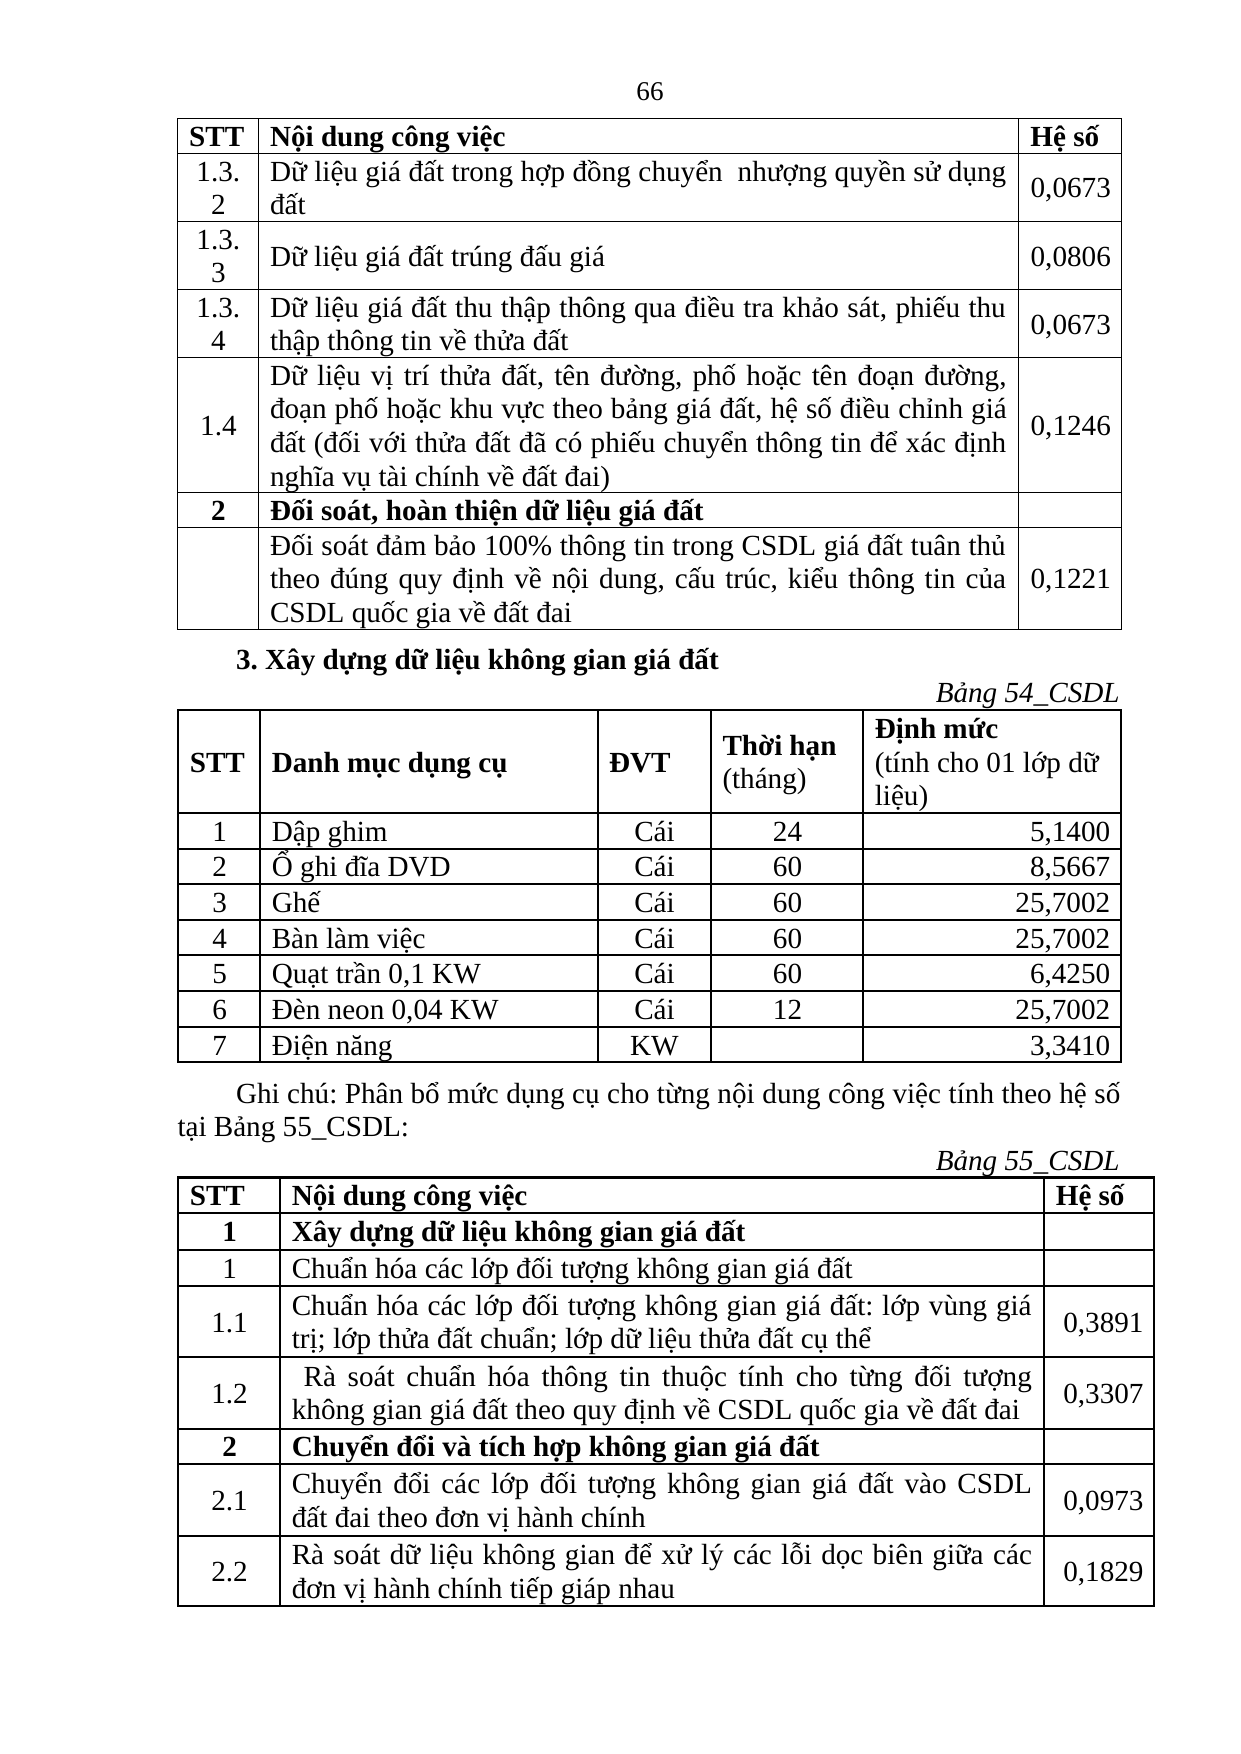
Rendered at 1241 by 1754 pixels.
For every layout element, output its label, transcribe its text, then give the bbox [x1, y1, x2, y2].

text 3. Xây dựng dữ liệu không gian giá đất [177, 642, 1122, 676]
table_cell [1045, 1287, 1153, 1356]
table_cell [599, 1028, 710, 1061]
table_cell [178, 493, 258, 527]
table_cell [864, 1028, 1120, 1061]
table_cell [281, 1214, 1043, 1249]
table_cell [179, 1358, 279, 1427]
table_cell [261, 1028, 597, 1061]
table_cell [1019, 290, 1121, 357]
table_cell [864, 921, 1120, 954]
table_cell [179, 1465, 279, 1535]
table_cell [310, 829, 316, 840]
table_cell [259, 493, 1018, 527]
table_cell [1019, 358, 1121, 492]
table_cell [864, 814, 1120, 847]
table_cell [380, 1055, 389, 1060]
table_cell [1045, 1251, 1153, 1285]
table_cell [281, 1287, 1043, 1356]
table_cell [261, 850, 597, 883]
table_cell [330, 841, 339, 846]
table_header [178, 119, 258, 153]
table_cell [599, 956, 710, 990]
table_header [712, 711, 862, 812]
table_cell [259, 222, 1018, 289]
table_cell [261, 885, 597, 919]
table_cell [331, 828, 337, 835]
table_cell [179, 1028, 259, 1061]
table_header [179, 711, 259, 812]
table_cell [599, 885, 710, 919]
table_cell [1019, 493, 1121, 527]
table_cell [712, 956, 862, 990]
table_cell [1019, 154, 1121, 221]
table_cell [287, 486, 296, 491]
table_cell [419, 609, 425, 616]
text Ghi chú: Phân bổ mức dụng cụ cho từng nội dung công việc tính theo hệ số tại Bảng 55_CSDL: [177, 1076, 1122, 1143]
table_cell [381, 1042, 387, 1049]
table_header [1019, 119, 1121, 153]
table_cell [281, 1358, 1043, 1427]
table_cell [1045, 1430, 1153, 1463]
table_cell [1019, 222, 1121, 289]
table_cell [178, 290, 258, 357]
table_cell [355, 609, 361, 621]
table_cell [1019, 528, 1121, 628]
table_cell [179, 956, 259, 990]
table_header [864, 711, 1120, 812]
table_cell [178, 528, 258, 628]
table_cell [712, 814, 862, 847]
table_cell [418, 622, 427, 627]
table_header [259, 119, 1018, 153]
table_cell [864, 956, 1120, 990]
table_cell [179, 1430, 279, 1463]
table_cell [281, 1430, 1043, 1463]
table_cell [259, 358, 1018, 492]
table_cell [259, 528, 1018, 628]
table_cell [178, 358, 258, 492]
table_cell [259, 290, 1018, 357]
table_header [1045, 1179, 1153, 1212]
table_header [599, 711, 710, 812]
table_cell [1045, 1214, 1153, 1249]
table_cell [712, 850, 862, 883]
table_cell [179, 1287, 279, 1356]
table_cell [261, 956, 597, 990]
text Bảng 54_CSDL [177, 676, 1122, 709]
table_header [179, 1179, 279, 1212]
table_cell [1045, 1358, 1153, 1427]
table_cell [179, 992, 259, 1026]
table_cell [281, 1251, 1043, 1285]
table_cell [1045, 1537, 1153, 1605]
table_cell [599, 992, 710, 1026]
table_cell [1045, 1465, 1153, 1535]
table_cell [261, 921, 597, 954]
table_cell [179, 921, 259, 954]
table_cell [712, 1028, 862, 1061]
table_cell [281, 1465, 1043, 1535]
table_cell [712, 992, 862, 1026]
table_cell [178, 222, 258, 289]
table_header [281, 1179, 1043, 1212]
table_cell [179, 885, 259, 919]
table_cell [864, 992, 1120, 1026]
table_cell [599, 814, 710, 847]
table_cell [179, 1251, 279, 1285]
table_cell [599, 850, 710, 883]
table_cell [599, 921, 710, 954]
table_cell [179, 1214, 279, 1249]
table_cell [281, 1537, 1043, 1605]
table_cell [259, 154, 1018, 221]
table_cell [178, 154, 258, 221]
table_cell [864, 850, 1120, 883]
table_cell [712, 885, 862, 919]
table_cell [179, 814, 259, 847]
text Bảng 55_CSDL [177, 1143, 1122, 1176]
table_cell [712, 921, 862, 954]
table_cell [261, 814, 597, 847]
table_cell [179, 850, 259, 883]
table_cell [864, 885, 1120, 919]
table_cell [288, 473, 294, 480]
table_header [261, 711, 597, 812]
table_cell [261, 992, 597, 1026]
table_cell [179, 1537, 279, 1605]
